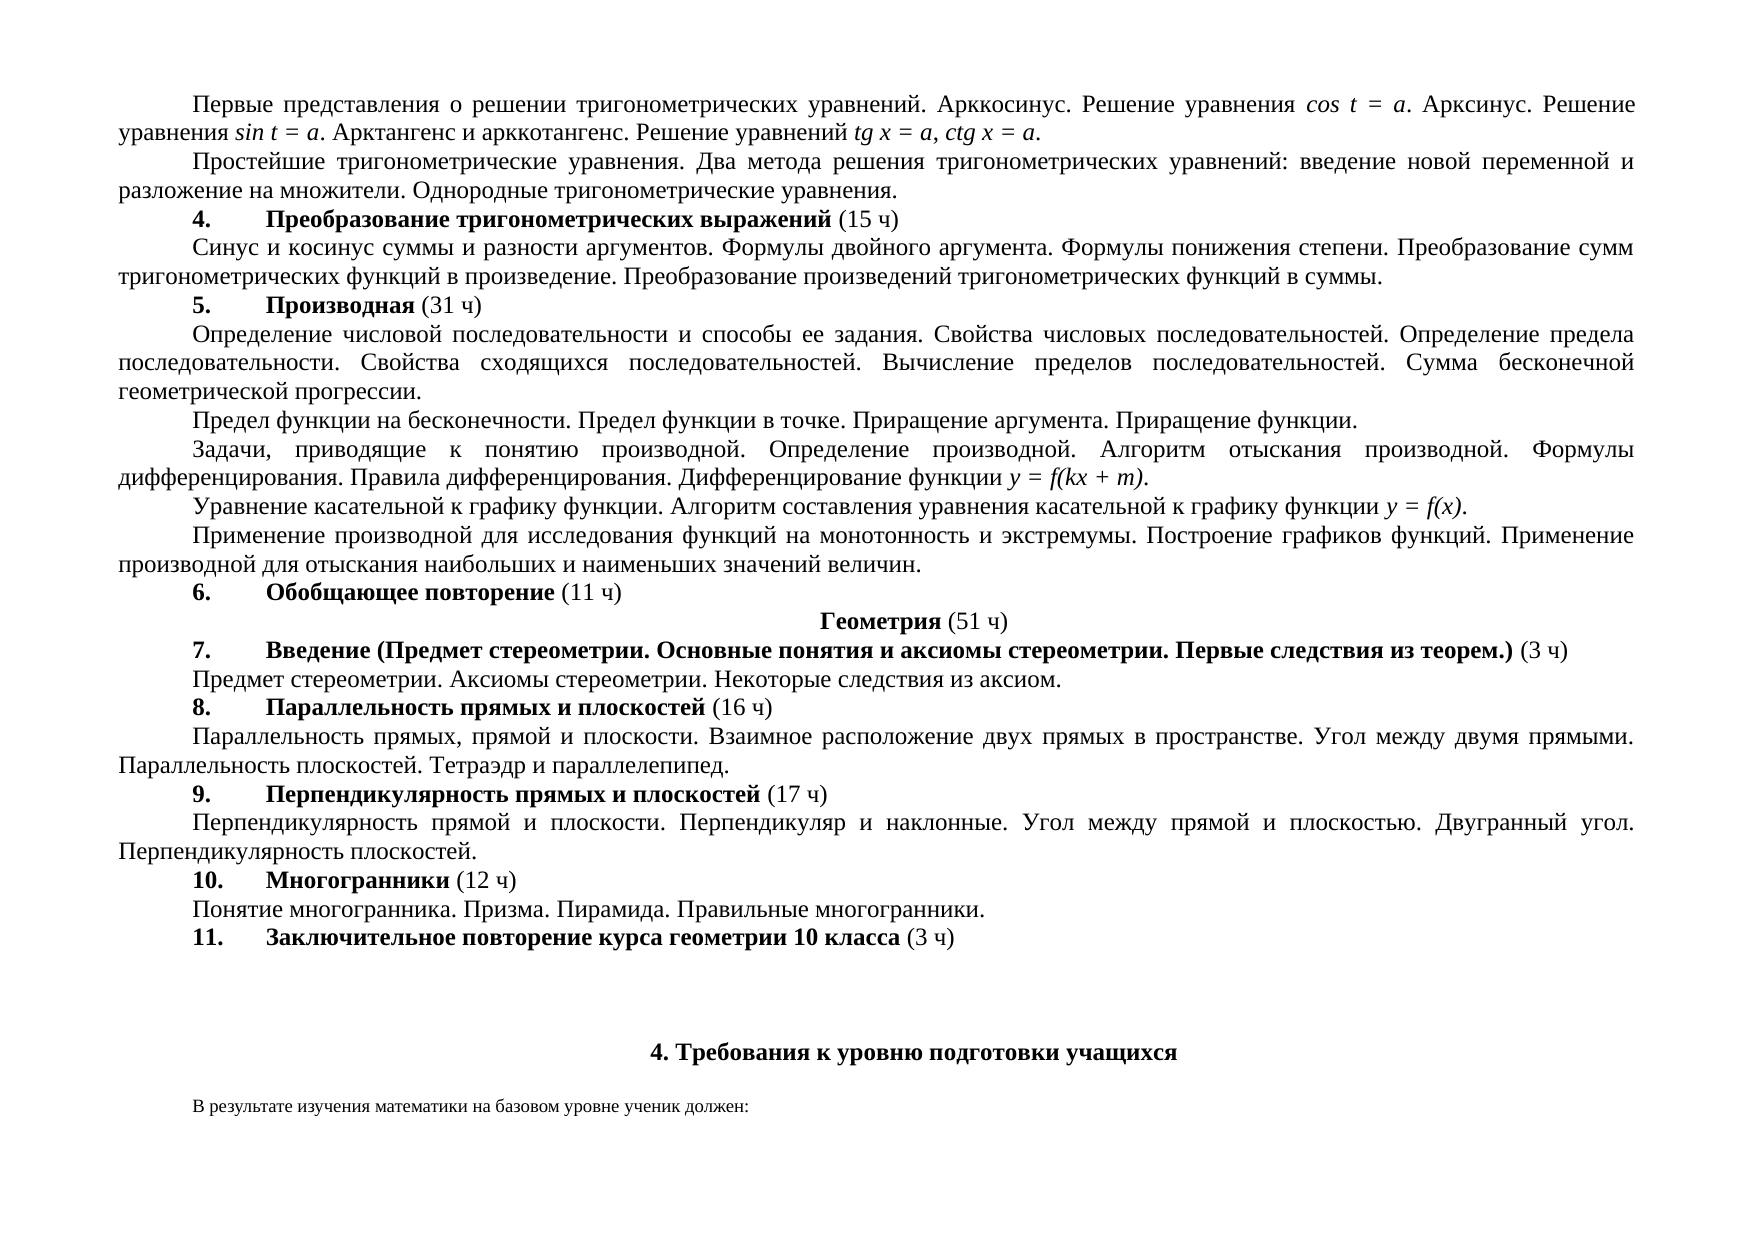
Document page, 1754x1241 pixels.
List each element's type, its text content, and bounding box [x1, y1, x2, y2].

text 11. Заключительное повторение курса геометрии 10 класса (3 ч) [118, 922, 1636, 951]
text 4. Преобразование тригонометрических выражений (15 ч) [118, 204, 1636, 232]
text Задачи, приводящие к понятию производной. Определение производной. Алгоритм отыскания производной. Формулы дифференцирования. Правила дифференцирования. Дифференцирование функции у = f(kx + m). [118, 434, 1636, 491]
text Простейшие тригонометрические уравнения. Два метода решения тригонометрических уравнений: введение новой переменной и разложение на множители. Однородные тригонометрические уравнения. [118, 146, 1636, 204]
text Определение числовой последовательности и способы ее задания. Свойства числовых последовательностей. Определение предела последовательности. Свойства сходящихся последовательностей. Вычисление пределов последовательностей. Сумма бесконечной геометрической прогрессии. [118, 319, 1636, 405]
text Перпендикулярность прямой и плоскости. Перпендикуляр и наклонные. Угол между прямой и плоскостью. Двугранный угол. Перпендикулярность плоскостей. [118, 807, 1636, 865]
text Параллельность прямых, прямой и плоскости. Взаимное расположение двух прямых в пространстве. Угол между двумя прямыми. Параллельность плоскостей. Тетраэдр и параллелепипед. [118, 721, 1636, 779]
text 5. Производная (31 ч) [118, 290, 1636, 319]
text Применение производной для исследования функций на монотонность и экстремумы. Построение графиков функций. Применение производной для отыскания наибольших и наименьших значений величин. [118, 520, 1636, 577]
text 9. Перпендикулярность прямых и плоскостей (17 ч) [118, 779, 1636, 807]
text Геометрия (51 ч) [118, 606, 1636, 635]
text Понятие многогранника. Призма. Пирамида. Правильные многогранники. [118, 894, 1636, 922]
text 8. Параллельность прямых и плоскостей (16 ч) [118, 692, 1636, 721]
text 7. Введение (Предмет стереометрии. Основные понятия и аксиомы стереометрии. Первые следствия из теорем.) (3 ч) [118, 635, 1636, 664]
text Синус и косинус суммы и разности аргументов. Формулы двойного аргумента. Формулы понижения степени. Преобразование сумм тригонометрических функций в произведение. Преобразование произведений тригонометрических функций в суммы. [118, 232, 1636, 290]
text В результате изучения математики на базовом уровне ученик должен: [118, 1095, 1636, 1116]
text 4. Требования к уровню подготовки учащихся [118, 1037, 1636, 1066]
text Уравнение касательной к графику функции. Алгоритм составления уравнения касательной к графику функции у = f(x). [118, 491, 1636, 520]
text 6. Обобщающее повторение (11 ч) [118, 577, 1636, 606]
text Предел функции на бесконечности. Предел функции в точке. Приращение аргумента. Приращение функции. [118, 405, 1636, 434]
text Первые представления о решении тригонометрических уравнений. Арккосинус. Решение уравнения cos t = а. Арксинус. Решение уравнения sin t = а. Арктангенс и арккотангенс. Решение уравнений tg х = а, ctg x = а. [118, 89, 1636, 146]
text 10. Многогранники (12 ч) [118, 865, 1636, 894]
text Предмет стереометрии. Аксиомы стереометрии. Некоторые следствия из аксиом. [118, 664, 1636, 692]
